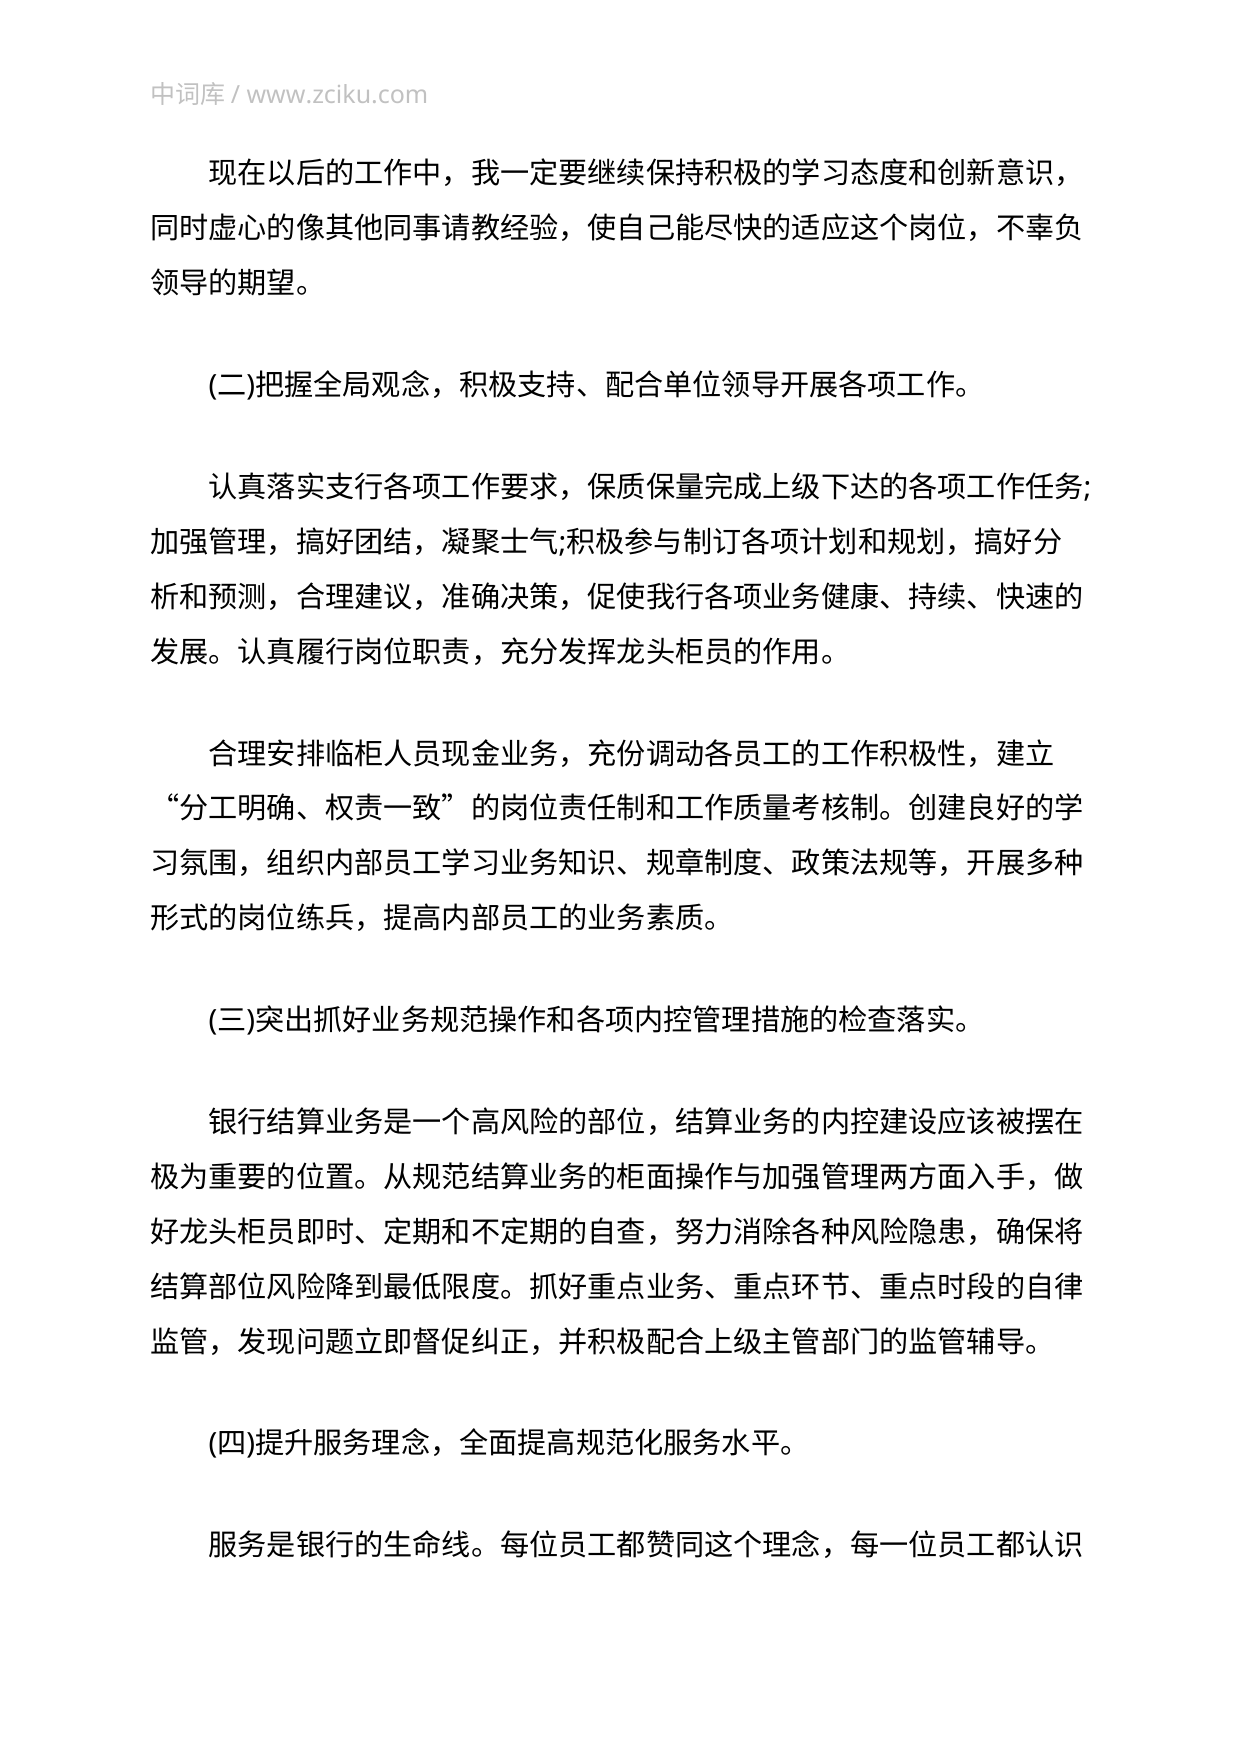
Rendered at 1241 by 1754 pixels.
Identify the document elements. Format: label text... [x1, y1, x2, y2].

text (四)提升服务理念，全面提高规范化服务水平。 [150, 1420, 1090, 1462]
text (三)突出抓好业务规范操作和各项内控管理措施的检查落实。 [150, 997, 1090, 1039]
text 现在以后的工作中，我一定要继续保持积极的学习态度和创新意识，同时虚心的像其他同事请教经验，使自己能尽快的适应这个岗位，不辜负领导的期望。 [150, 150, 1090, 302]
text 认真落实支行各项工作要求，保质保量完成上级下达的各项工作任务;加强管理，搞好团结，凝聚士气;积极参与制订各项计划和规划，搞好分析和预测，合理建议，准确决策，促使我行各项业务健康、持续、快速的发展。认真履行岗位职责，充分发挥龙头柜员的作用。 [150, 463, 1090, 671]
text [150, 1522, 1090, 1564]
text (二)把握全局观念，积极支持、配合单位领导开展各项工作。 [150, 362, 1090, 404]
text 合理安排临柜人员现金业务，充份调动各员工的工作积极性，建立“分工明确、权责一致”的岗位责任制和工作质量考核制。创建良好的学习氛围，组织内部员工学习业务知识、规章制度、政策法规等，开展多种形式的岗位练兵，提高内部员工的业务素质。 [150, 730, 1090, 937]
text 银行结算业务是一个高风险的部位，结算业务的内控建设应该被摆在极为重要的位置。从规范结算业务的柜面操作与加强管理两方面入手，做好龙头柜员即时、定期和不定期的自查，努力消除各种风险隐患，确保将结算部位风险降到最低限度。抓好重点业务、重点环节、重点时段的自律监管，发现问题立即督促纠正，并积极配合上级主管部门的监管辅导。 [150, 1099, 1090, 1361]
